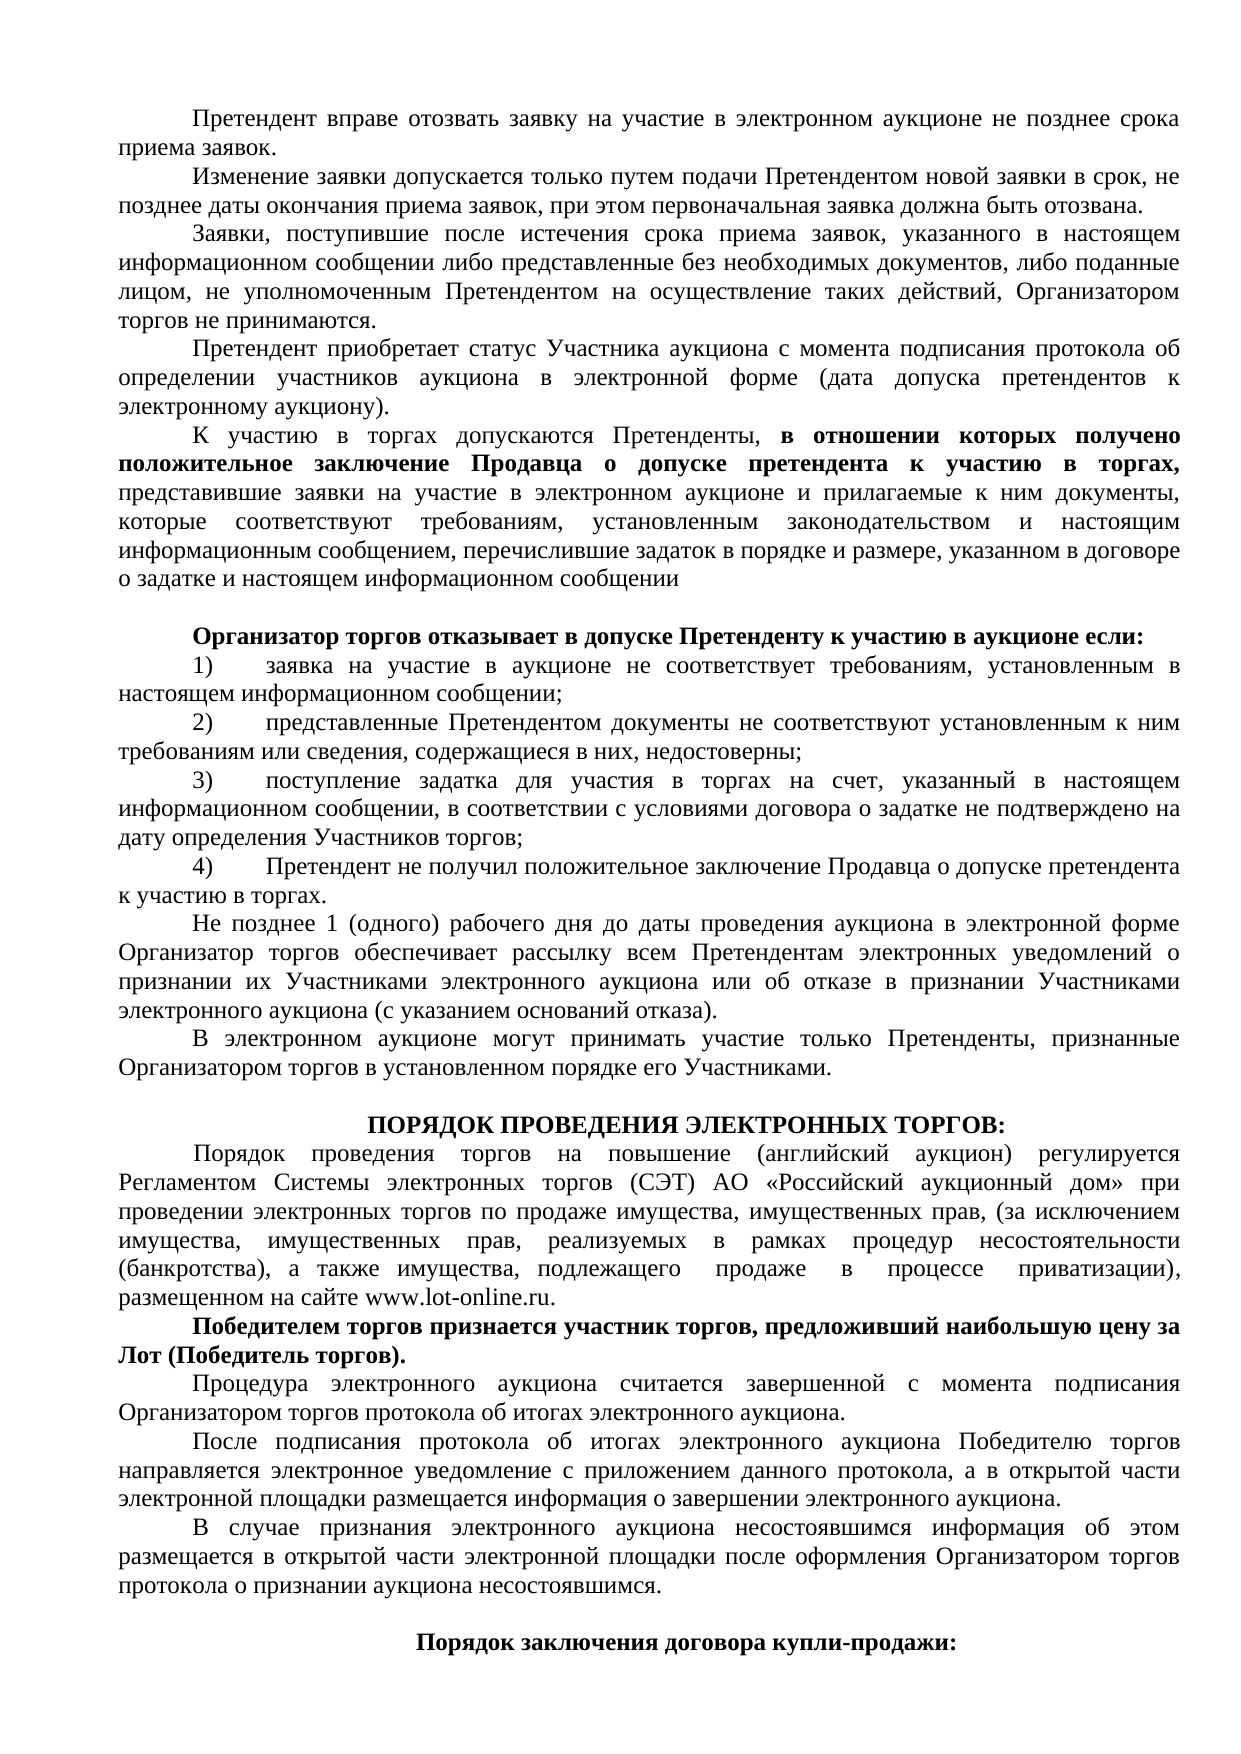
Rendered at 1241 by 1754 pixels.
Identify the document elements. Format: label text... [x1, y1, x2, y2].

text К участию в торгах допускаются Претенденты, в отношении которых получено положительное заключение Продавца о допуске претендента к участию в торгах, представившие заявки на участие в электронном аукционе и прилагаемые к ним документы, которые соответствуют требованиям, установленным законодательством и настоящим информационным сообщением, перечислившие задаток в порядке и размере, указанном в договоре о задатке и настоящем информационном сообщении [118, 420, 1181, 592]
text Порядок проведения торгов на повышение (английский аукцион) регулируется Регламентом Системы электронных торгов (СЭТ) АО «Российский аукционный дом» при проведении электронных торгов по продаже имущества, имущественных прав, (за исключением имущества, имущественных прав, реализуемых в рамках процедур несостоятельности (банкротства), а также имущества, подлежащего продаже в процессе приватизации), размещенном на сайте www.lot-online.ru. [118, 1138, 1181, 1311]
text Претендент приобретает статус Участника аукциона с момента подписания протокола об определении участников аукциона в электронной форме (дата допуска претендентов к электронному аукциону). [118, 333, 1181, 420]
text Не позднее 1 (одного) рабочего дня до даты проведения аукциона в электронной форме Организатор торгов обеспечивает рассылку всем Претендентам электронных уведомлений о признании их Участниками электронного аукциона или об отказе в признании Участниками электронного аукциона (с указанием оснований отказа). [118, 908, 1181, 1023]
text Победителем торгов признается участник торгов, предложивший наибольшую цену за Лот (Победитель торгов). [118, 1311, 1181, 1368]
text ПОРЯДОК ПРОВЕДЕНИЯ ЭЛЕКТРОННЫХ ТОРГОВ: [118, 1110, 1181, 1138]
text Организатор торгов отказывает в допуске Претенденту к участию в аукционе если: [118, 621, 1181, 650]
list заявка на участие в аукционе не соответствует требованиям, установленным в настоящем информационном сообщении; [118, 650, 1181, 707]
text Претендент вправе отозвать заявку на участие в электронном аукционе не позднее срока приема заявок. [118, 103, 1181, 161]
text Порядок заключения договора купли-продажи: [118, 1627, 1181, 1656]
text В электронном аукционе могут принимать участие только Претенденты, признанные Организатором торгов в установленном порядке его Участниками. [118, 1023, 1181, 1081]
text После подписания протокола об итогах электронного аукциона Победителю торгов направляется электронное уведомление с приложением данного протокола, а в открытой части электронной площадки размещается информация о завершении электронного аукциона. [118, 1426, 1181, 1512]
text В случае признания электронного аукциона несостоявшимся информация об этом размещается в открытой части электронной площадки после оформления Организатором торгов протокола о признании аукциона несостоявшимся. [118, 1512, 1181, 1598]
text Процедура электронного аукциона считается завершенной с момента подписания Организатором торгов протокола об итогах электронного аукциона. [118, 1368, 1181, 1426]
list представленные Претендентом документы не соответствуют установленным к ним требованиям или сведения, содержащиеся в них, недостоверны; [118, 707, 1181, 765]
list Претендент не получил положительное заключение Продавца о допуске претендента к участию в торгах. [118, 851, 1181, 908]
text Изменение заявки допускается только путем подачи Претендентом новой заявки в срок, не позднее даты окончания приема заявок, при этом первоначальная заявка должна быть отозвана. [118, 161, 1181, 218]
text Заявки, поступившие после истечения срока приема заявок, указанного в настоящем информационном сообщении либо представленные без необходимых документов, либо поданные лицом, не уполномоченным Претендентом на осуществление таких действий, Организатором торгов не принимаются. [118, 218, 1181, 333]
list поступление задатка для участия в торгах на счет, указанный в настоящем информационном сообщении, в соответствии с условиями договора о задатке не подтверждено на дату определения Участников торгов; [118, 765, 1181, 851]
